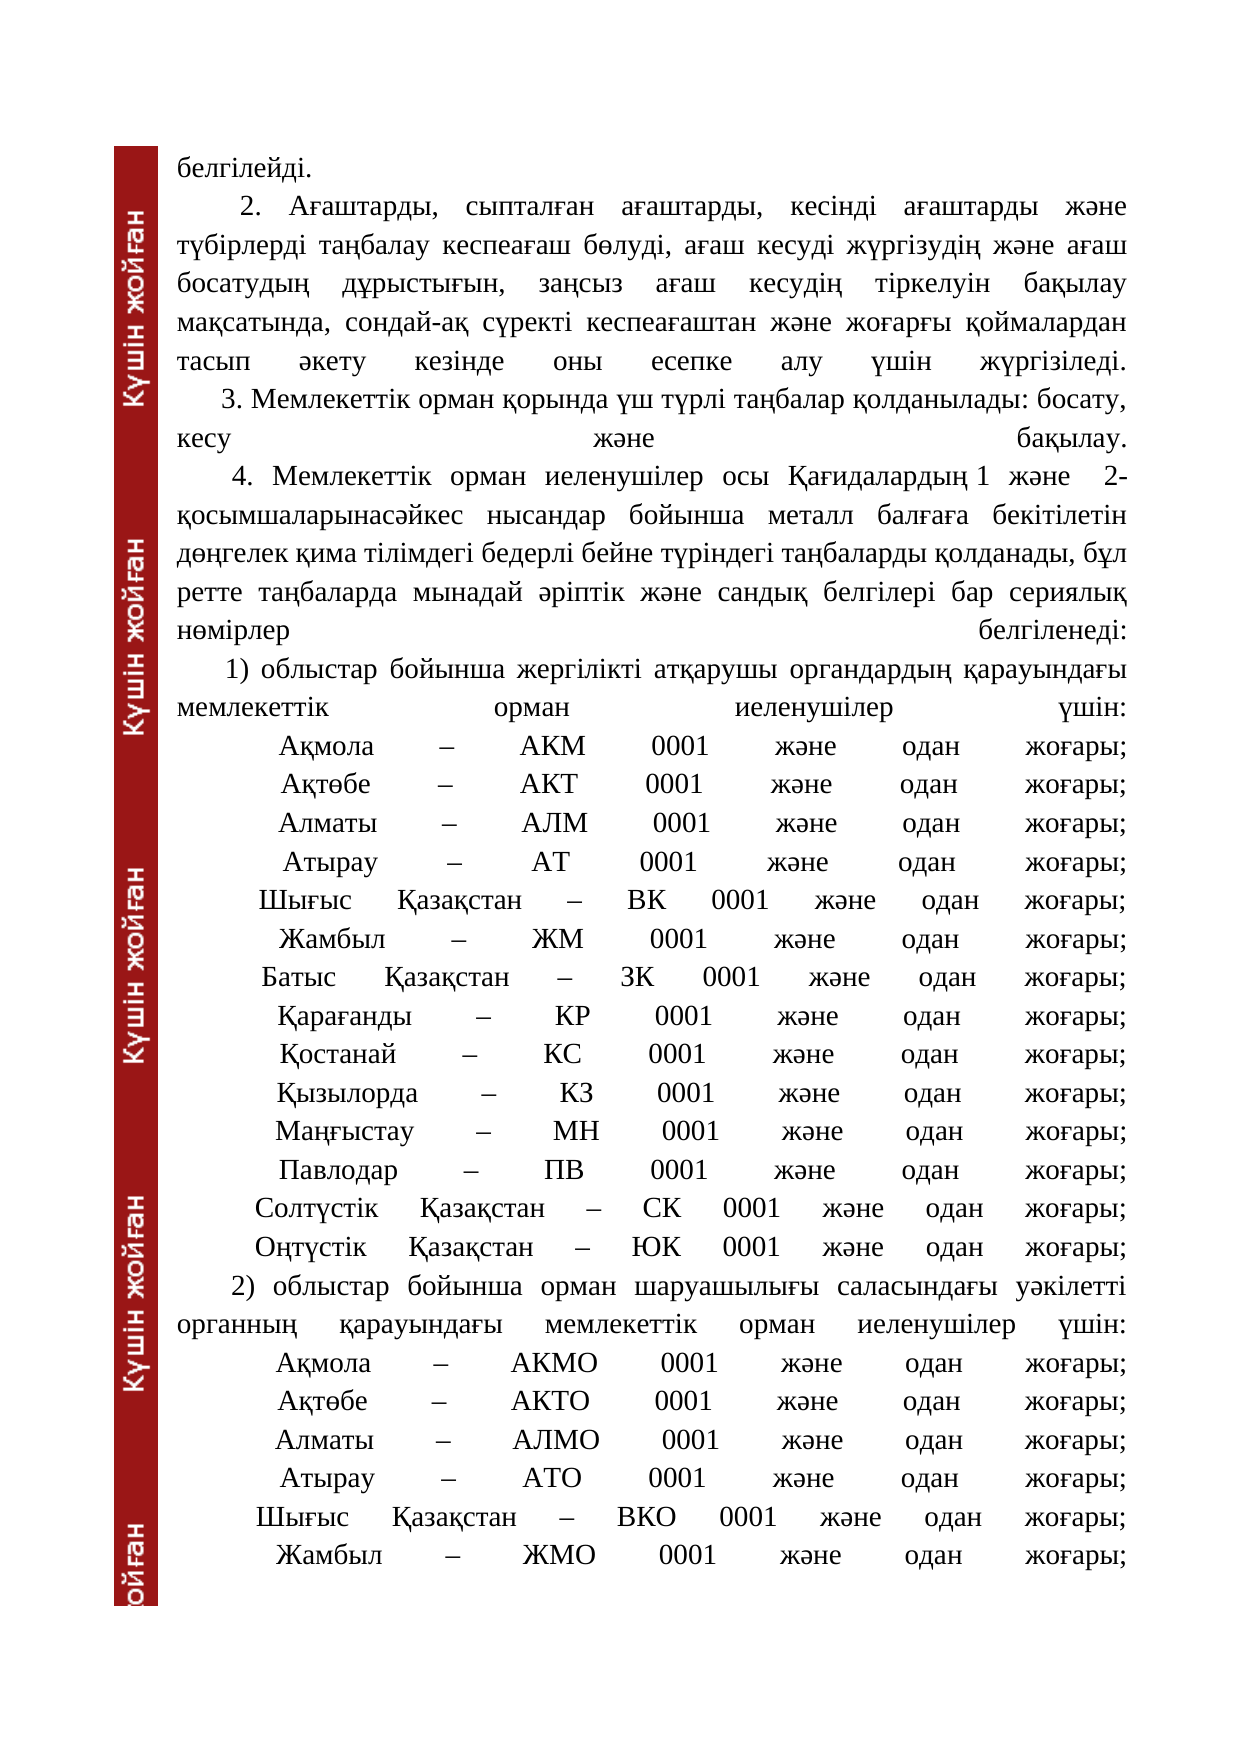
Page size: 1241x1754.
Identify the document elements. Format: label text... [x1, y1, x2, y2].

picture [114, 1571, 158, 1606]
picture [114, 146, 158, 150]
